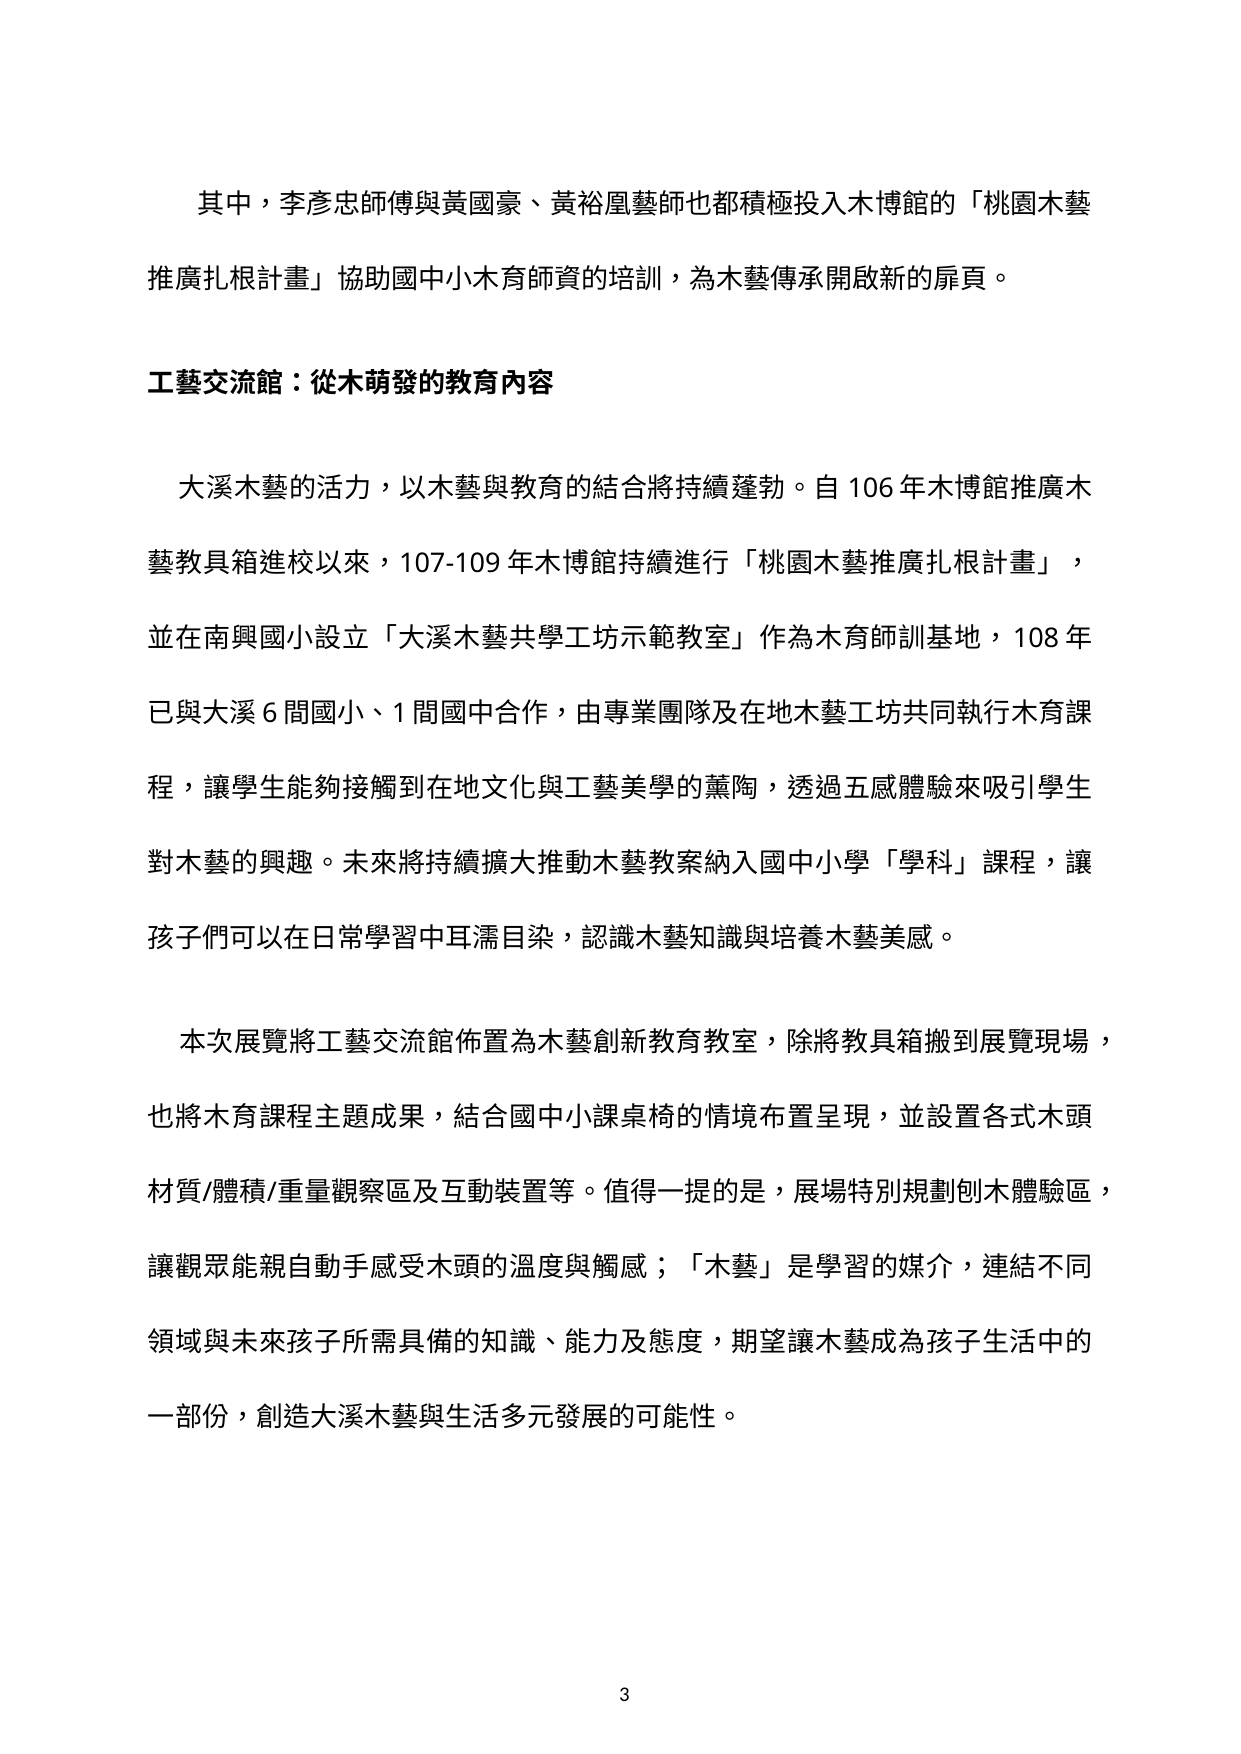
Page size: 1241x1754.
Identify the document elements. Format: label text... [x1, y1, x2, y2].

text 其中，李彥忠師傅與黃國豪、黃裕凰藝師也都積極投入木博館的「桃園木藝推廣扎根計畫」協助國中小木育師資的培訓，為木藝傳承開啟新的扉頁。 [148, 164, 1092, 314]
text 工藝交流館：從木萌發的教育內容 [148, 344, 1092, 419]
text 本次展覽將工藝交流館佈置為木藝創新教育教室，除將教具箱搬到展覽現場，也將木育課程主題成果，結合國中小課桌椅的情境布置呈現，並設置各式木頭材質/體積/重量觀察區及互動裝置等。值得一提的是，展場特別規劃刨木體驗區，讓觀眾能親自動手感受木頭的溫度與觸感；「木藝」是學習的媒介，連結不同領域與未來孩子所需具備的知識、能力及態度，期望讓木藝成為孩子生活中的一部份，創造大溪木藝與生活多元發展的可能性。 [148, 1002, 1092, 1452]
text 大溪木藝的活力，以木藝與教育的結合將持續蓬勃。自106年木博館推廣木藝教具箱進校以來，107-109年木博館持續進行「桃園木藝推廣扎根計畫」，並在南興國小設立「大溪木藝共學工坊示範教室」作為木育師訓基地，108年已與大溪6間國小、1間國中合作，由專業團隊及在地木藝工坊共同執行木育課程，讓學生能夠接觸到在地文化與工藝美學的薰陶，透過五感體驗來吸引學生對木藝的興趣。未來將持續擴大推動木藝教案納入國中小學「學科」課程，讓孩子們可以在日常學習中耳濡目染，認識木藝知識與培養木藝美感。 [148, 448, 1092, 973]
